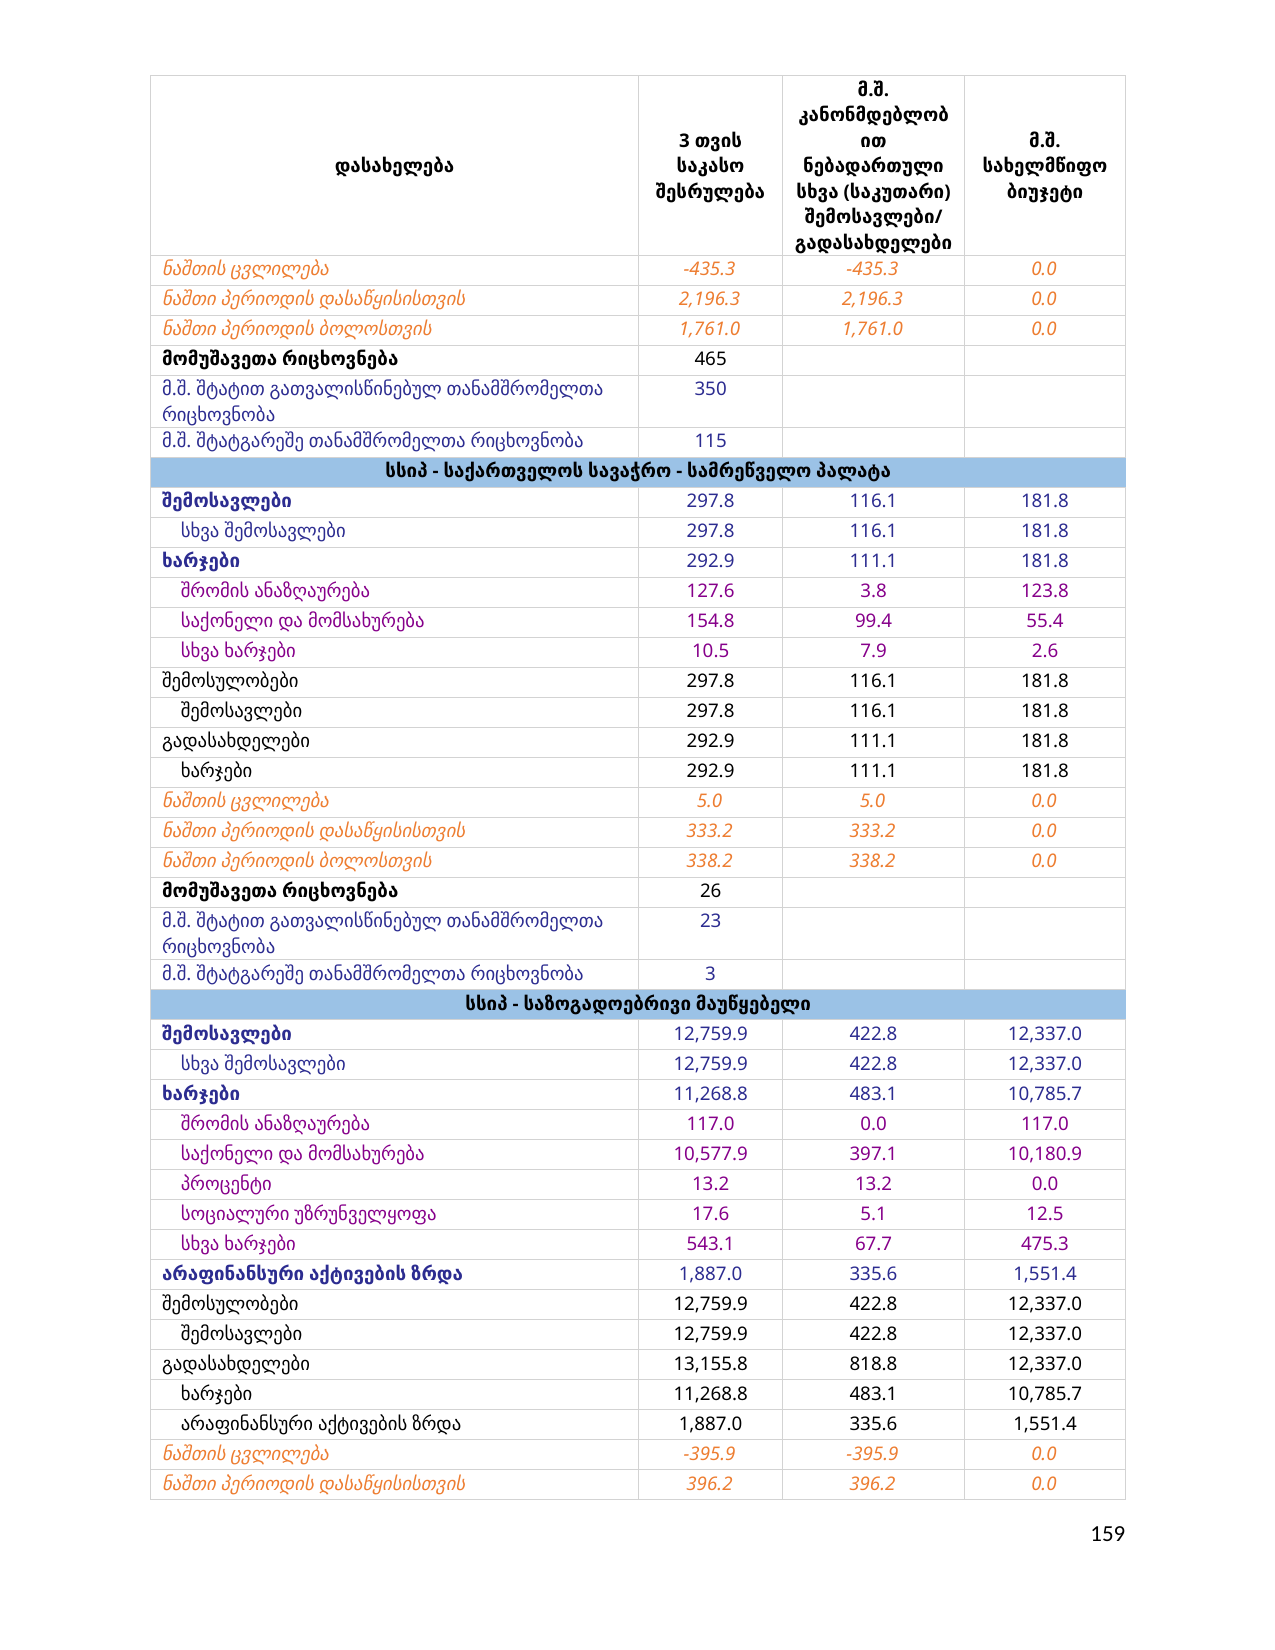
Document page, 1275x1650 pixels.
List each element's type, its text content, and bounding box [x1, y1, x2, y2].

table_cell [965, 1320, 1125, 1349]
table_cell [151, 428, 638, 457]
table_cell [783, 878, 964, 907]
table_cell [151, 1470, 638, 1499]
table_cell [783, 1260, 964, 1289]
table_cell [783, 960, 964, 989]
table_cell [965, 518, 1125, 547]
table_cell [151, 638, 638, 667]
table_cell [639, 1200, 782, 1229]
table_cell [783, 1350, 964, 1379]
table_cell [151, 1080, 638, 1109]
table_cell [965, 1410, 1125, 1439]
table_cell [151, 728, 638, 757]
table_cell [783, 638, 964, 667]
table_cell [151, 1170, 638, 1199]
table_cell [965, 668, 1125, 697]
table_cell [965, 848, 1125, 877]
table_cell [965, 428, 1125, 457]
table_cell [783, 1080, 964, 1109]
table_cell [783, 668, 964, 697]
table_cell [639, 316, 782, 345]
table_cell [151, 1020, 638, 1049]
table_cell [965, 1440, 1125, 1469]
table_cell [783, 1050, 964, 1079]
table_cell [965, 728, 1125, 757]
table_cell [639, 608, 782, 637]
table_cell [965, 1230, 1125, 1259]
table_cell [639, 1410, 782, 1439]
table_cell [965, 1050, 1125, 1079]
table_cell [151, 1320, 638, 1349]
table_header დასახელება [151, 76, 638, 255]
table_header 3 თვის საკასო შესრულება [639, 76, 782, 255]
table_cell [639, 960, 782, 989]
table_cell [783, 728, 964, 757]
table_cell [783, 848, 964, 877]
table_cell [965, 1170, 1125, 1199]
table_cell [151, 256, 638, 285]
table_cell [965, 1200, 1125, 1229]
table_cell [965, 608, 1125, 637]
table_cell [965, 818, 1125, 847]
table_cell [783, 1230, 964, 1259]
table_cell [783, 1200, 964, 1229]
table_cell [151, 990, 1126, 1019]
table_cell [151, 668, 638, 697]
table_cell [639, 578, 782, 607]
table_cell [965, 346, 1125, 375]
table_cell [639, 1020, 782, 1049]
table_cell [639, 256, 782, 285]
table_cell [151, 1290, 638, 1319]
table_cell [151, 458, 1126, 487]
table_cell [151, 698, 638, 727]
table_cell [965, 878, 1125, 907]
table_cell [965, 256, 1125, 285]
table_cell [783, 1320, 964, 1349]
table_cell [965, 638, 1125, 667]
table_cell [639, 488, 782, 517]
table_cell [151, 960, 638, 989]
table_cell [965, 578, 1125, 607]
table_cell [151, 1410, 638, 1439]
table_header მ.შ. კანონმდებლობით ნებადართული სხვა (საკუთარი) შემოსავლები/ გადასახდელები [783, 76, 964, 255]
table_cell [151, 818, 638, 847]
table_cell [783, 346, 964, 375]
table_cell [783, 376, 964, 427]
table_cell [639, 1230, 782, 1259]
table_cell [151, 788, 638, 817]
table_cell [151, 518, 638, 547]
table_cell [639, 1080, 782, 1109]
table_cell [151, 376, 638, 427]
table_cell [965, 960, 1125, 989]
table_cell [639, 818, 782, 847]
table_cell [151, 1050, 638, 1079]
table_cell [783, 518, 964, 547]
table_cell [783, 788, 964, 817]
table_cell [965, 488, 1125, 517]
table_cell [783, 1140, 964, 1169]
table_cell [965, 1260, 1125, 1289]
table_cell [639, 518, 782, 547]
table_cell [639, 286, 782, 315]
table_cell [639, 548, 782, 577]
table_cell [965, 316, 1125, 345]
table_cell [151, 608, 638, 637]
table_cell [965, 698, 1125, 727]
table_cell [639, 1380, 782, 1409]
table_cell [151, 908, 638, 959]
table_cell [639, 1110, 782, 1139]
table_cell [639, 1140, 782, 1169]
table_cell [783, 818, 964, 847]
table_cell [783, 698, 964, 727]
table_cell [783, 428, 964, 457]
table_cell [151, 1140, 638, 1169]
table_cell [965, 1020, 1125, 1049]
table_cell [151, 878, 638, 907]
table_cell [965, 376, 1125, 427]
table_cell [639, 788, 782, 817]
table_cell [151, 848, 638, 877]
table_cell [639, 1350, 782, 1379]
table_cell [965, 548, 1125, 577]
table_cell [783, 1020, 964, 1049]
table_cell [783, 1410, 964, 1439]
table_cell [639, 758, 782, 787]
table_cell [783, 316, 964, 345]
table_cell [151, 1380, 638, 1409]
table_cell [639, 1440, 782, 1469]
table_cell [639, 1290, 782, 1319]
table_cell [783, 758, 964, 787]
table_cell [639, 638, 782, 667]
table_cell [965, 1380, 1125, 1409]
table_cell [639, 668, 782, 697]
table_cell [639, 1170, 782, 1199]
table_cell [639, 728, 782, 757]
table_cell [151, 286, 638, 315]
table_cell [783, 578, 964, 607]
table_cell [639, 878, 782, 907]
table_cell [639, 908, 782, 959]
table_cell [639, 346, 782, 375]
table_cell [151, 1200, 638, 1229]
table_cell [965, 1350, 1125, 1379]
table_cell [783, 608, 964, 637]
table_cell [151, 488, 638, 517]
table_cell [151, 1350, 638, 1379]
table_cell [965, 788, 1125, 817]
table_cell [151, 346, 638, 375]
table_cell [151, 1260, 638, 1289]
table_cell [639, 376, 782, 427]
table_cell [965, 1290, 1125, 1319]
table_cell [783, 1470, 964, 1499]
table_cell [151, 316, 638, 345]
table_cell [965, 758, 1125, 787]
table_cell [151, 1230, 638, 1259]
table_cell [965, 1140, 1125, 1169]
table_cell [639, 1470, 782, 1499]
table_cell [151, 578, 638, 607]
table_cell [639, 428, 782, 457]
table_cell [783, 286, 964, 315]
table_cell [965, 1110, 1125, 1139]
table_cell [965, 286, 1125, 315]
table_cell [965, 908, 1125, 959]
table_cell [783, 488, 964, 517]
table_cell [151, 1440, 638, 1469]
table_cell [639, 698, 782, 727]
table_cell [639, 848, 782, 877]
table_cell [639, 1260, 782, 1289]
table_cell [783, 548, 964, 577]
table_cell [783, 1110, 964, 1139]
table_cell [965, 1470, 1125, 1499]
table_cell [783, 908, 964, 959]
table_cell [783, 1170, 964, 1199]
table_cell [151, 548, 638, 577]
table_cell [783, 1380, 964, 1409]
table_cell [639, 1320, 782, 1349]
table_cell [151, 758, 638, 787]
table_header მ.შ. სახელმწიფო ბიუჯეტი [965, 76, 1125, 255]
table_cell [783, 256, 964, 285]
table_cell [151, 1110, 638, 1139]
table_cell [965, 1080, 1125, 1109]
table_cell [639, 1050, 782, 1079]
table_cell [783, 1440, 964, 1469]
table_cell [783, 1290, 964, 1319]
